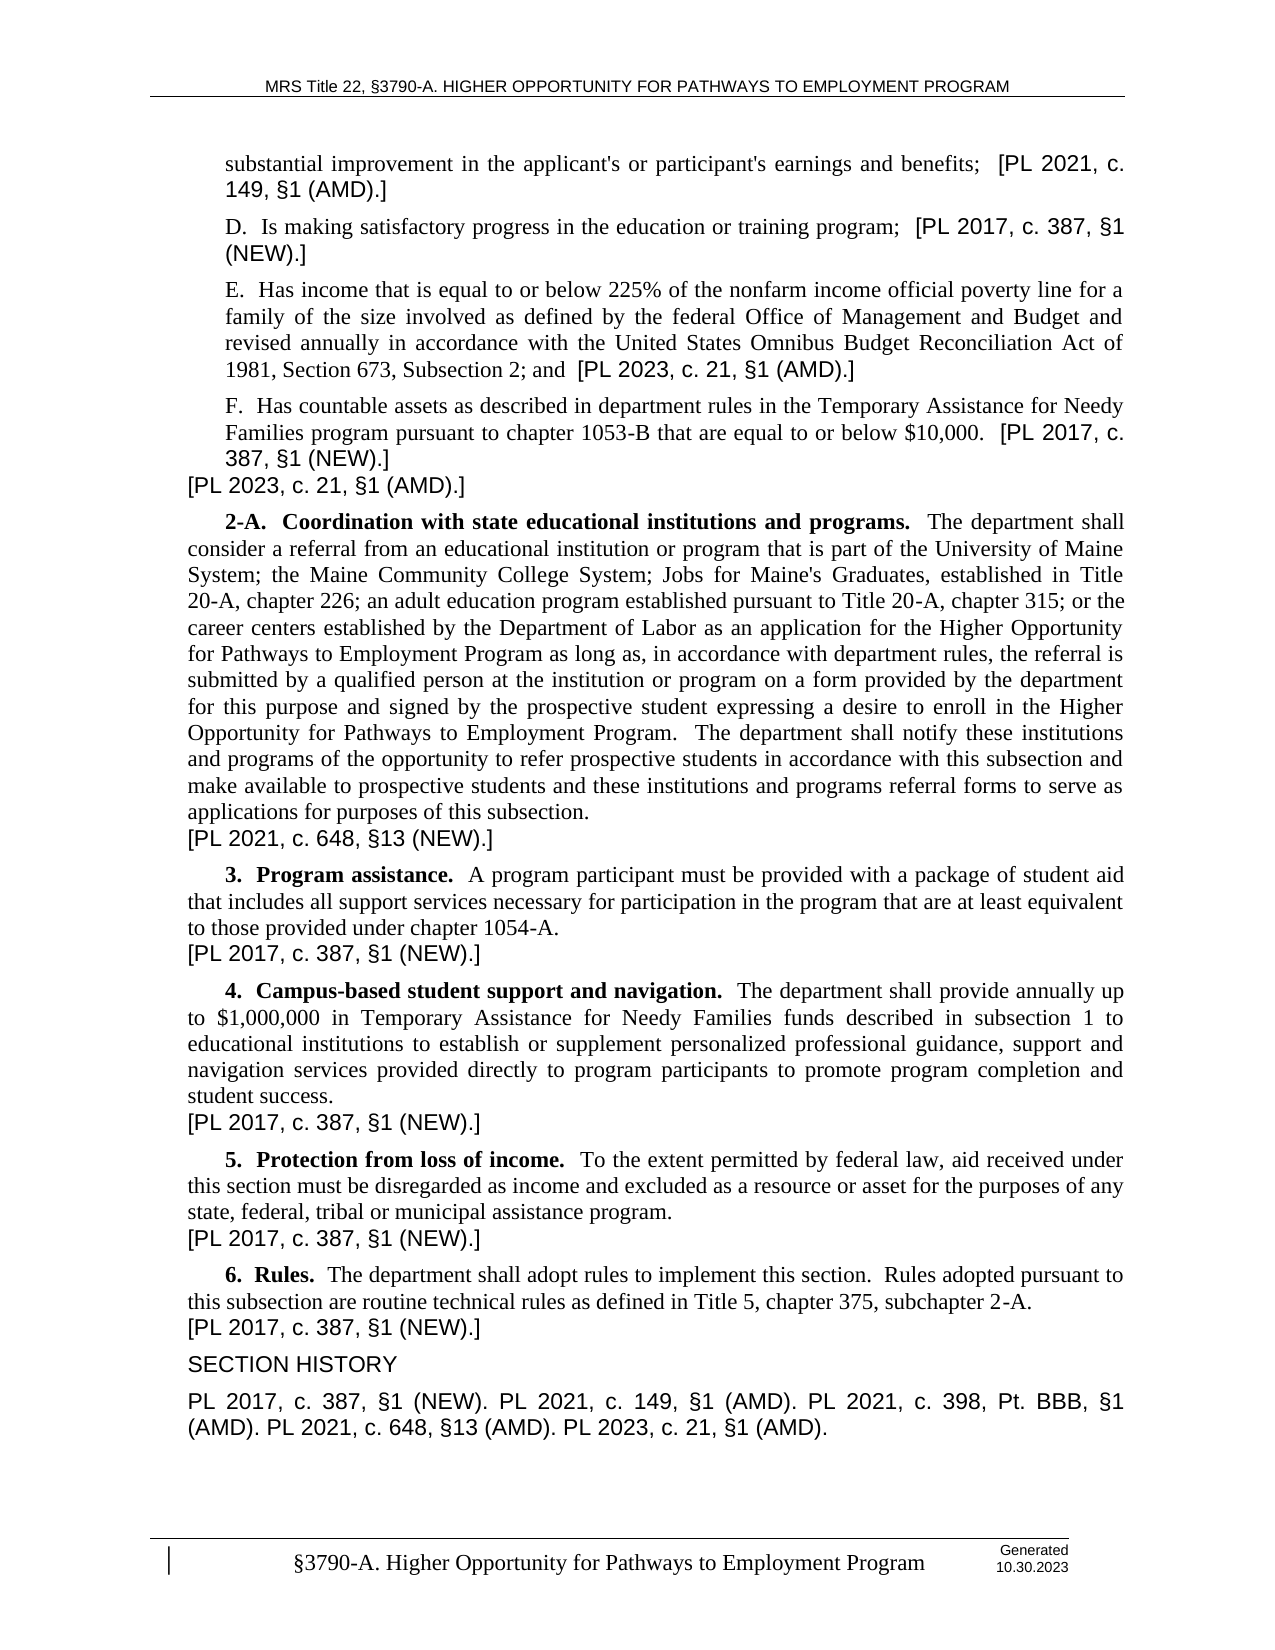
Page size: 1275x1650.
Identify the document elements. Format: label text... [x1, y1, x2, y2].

text 3. Program assistance. A program participant must be provided with a package of student aid that includes all support services necessary for participation in the program that are at least equivalent to those provided under chapter 1054‑A. [187, 861, 1125, 940]
text 4. Campus-based student support and navigation. The department shall provide annually up to $1,000,000 in Temporary Assistance for Needy Families funds described in subsection 1 to educational institutions to establish or supplement personalized professional guidance, support and navigation services provided directly to program participants to promote program completion and student success. [187, 977, 1125, 1109]
text E. Has income that is equal to or below 225% of the nonfarm income official poverty line for a family of the size involved as defined by the federal Office of Management and Budget and revised annually in accordance with the United States Omnibus Budget Reconciliation Act of 1981, Section 673, Subsection 2; and [PL 2023, c. 21, §1 (AMD).] [225, 276, 1125, 382]
text PL 2017, c. 387, §1 (NEW). PL 2021, c. 149, §1 (AMD). PL 2021, c. 398, Pt. BBB, §1 (AMD). PL 2021, c. 648, §13 (AMD). PL 2023, c. 21, §1 (AMD). [187, 1388, 1125, 1441]
text [PL 2017, c. 387, §1 (NEW).] [187, 1314, 1125, 1341]
text 6. Rules. The department shall adopt rules to implement this section. Rules adopted pursuant to this subsection are routine technical rules as defined in Title 5, chapter 375, subchapter 2‑A. [187, 1262, 1125, 1314]
text SECTION HISTORY [187, 1351, 1125, 1377]
text 2-A. Coordination with state educational institutions and programs. The department shall consider a referral from an educational institution or program that is part of the University of Maine System; the Maine Community College System; Jobs for Maine's Graduates, established in Title 20‑A, chapter 226; an adult education program established pursuant to Title 20‑A, chapter 315; or the career centers established by the Department of Labor as an application for the Higher Opportunity for Pathways to Employment Program as long as, in accordance with department rules, the referral is submitted by a qualified person at the institution or program on a form provided by the department for this purpose and signed by the prospective student expressing a desire to enroll in the Higher Opportunity for Pathways to Employment Program. The department shall notify these institutions and programs of the opportunity to refer prospective students in accordance with this subsection and make available to prospective students and these institutions and programs referral forms to serve as applications for purposes of this subsection. [187, 508, 1125, 824]
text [225, 150, 1125, 203]
text 5. Protection from loss of income. To the extent permitted by federal law, aid received under this section must be disregarded as income and excluded as a resource or asset for the purposes of any state, federal, tribal or municipal assistance program. [187, 1146, 1125, 1225]
text [PL 2021, c. 648, §13 (NEW).] [187, 824, 1125, 851]
text D. Is making satisfactory progress in the education or training program; [PL 2017, c. 387, §1 (NEW).] [225, 213, 1125, 266]
text [PL 2017, c. 387, §1 (NEW).] [187, 940, 1125, 967]
text [PL 2023, c. 21, §1 (AMD).] [187, 472, 1125, 498]
text [PL 2017, c. 387, §1 (NEW).] [187, 1109, 1125, 1135]
text [PL 2017, c. 387, §1 (NEW).] [187, 1225, 1125, 1251]
text F. Has countable assets as described in department rules in the Temporary Assistance for Needy Families program pursuant to chapter 1053‑B that are equal to or below $10,000. [PL 2017, c. 387, §1 (NEW).] [225, 392, 1125, 472]
